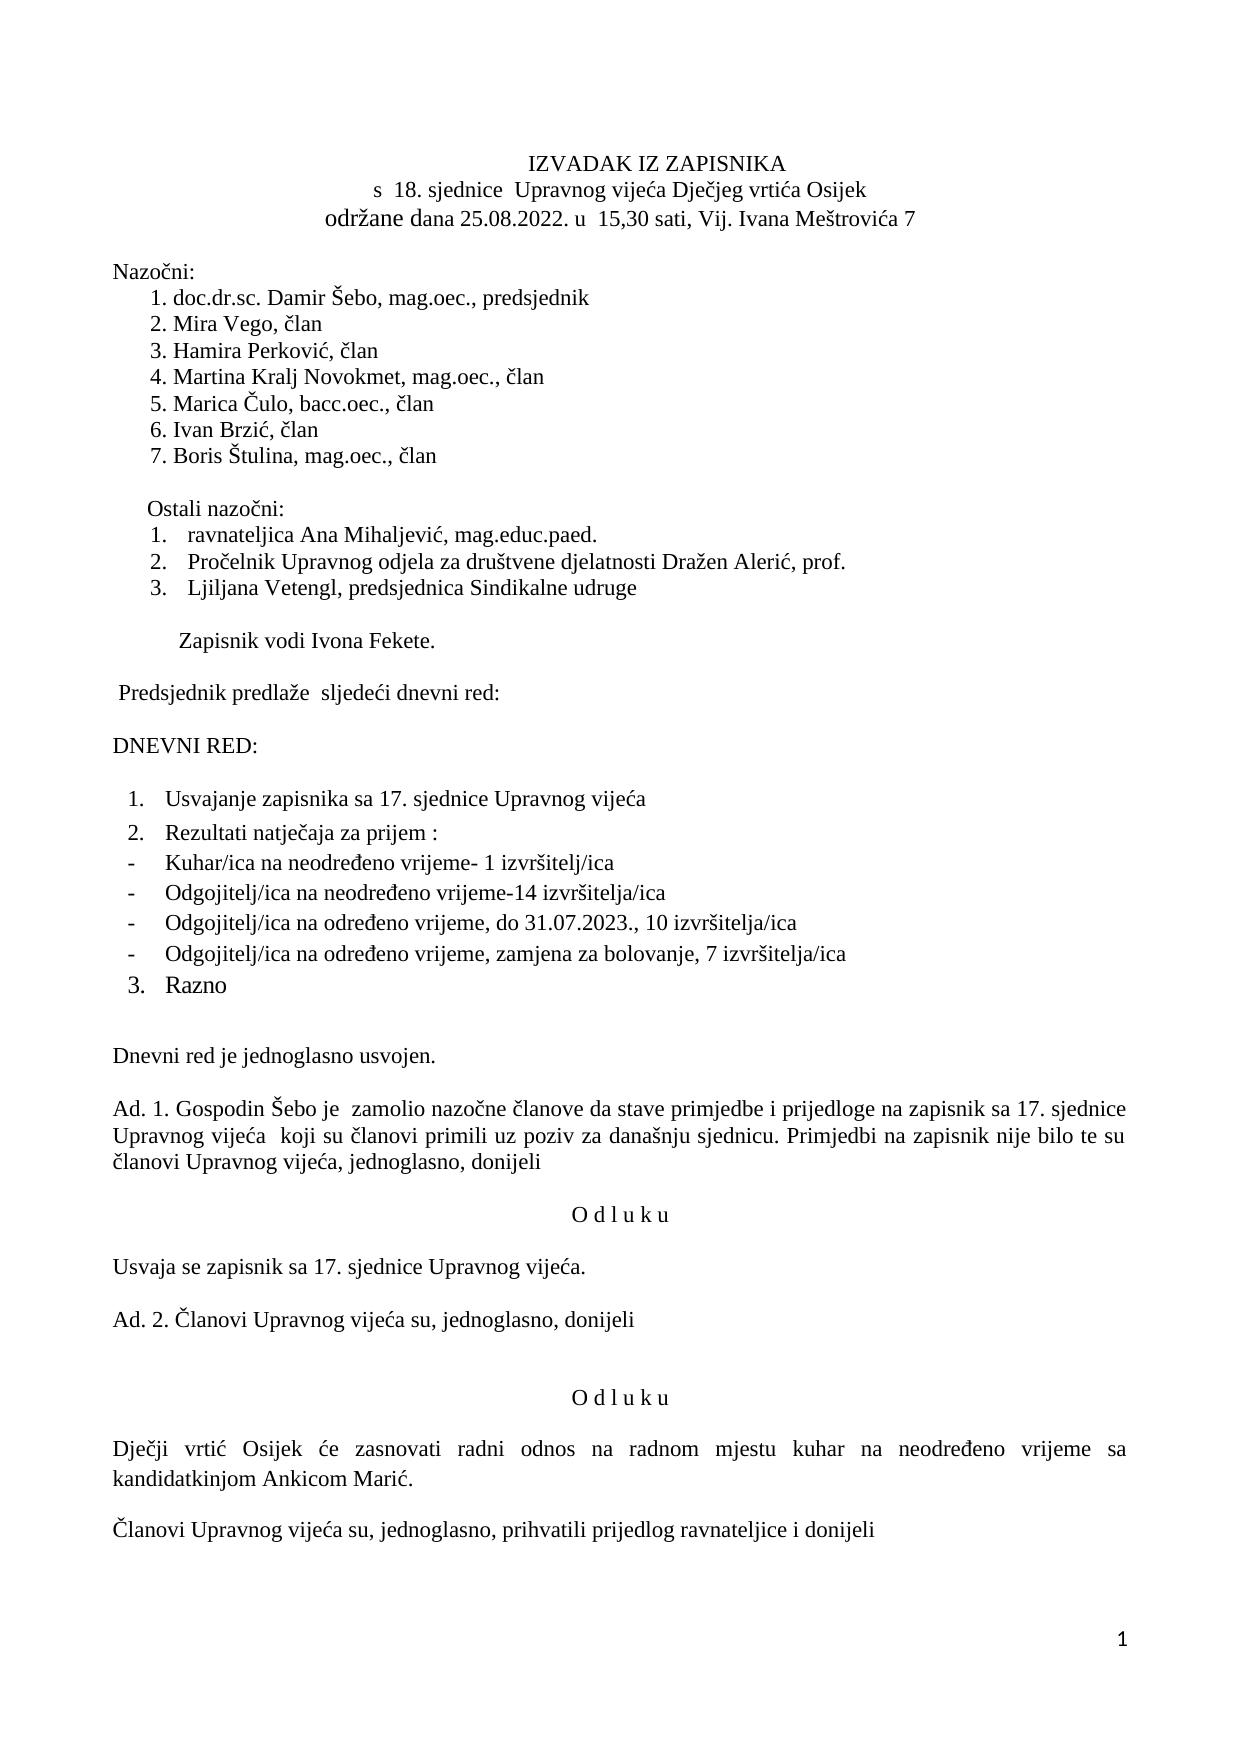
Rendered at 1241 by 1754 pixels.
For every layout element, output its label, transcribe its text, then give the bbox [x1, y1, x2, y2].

text Ostali nazočni: [112, 495, 1128, 521]
list Usvajanje zapisnika sa 17. sjednice Upravnog vijeća [127, 785, 1128, 811]
text Nazočni: [112, 258, 1128, 284]
text Usvaja se zapisnik sa 17. sjednice Upravnog vijeća. [112, 1253, 1128, 1280]
list Odgojitelj/ica na određeno vrijeme, zamjena za bolovanje, 7 izvršitelja/ica [127, 940, 1128, 966]
text 6. Ivan Brzić, član [150, 416, 1128, 442]
text DNEVNI RED: [112, 732, 1128, 758]
text 2. Mira Vego, član [150, 311, 1128, 337]
text 5. Marica Čulo, bacc.oec., član [150, 389, 1128, 416]
list Kuhar/ica na neodređeno vrijeme- 1 izvršitelj/ica [127, 849, 1128, 875]
list Razno [127, 970, 1128, 999]
text Ad. 1. Gospodin Šebo je zamolio nazočne članove da stave primjedbe i prijedloge na zapisnik sa 17. sjednice Upravnog vijeća koji su članovi primili uz poziv za današnju sjednicu. Primjedbi na zapisnik nije bilo te su članovi Upravnog vijeća, jednoglasno, donijeli [112, 1095, 1128, 1174]
list Odgojitelj/ica na određeno vrijeme, do 31.07.2023., 10 izvršitelja/ica [127, 909, 1128, 936]
list Ljiljana Vetengl, predsjednica Sindikalne udruge [150, 574, 1128, 600]
text s 18. sjednice Upravnog vijeća Dječjeg vrtića Osijek [112, 176, 1128, 203]
text Zapisnik vodi Ivona Fekete. [150, 627, 1128, 653]
text Dječji vrtić Osijek će zasnovati radni odnos na radnom mjestu kuhar na neodređeno vrijeme sa kandidatkinjom Ankicom Marić. [112, 1434, 1128, 1491]
text Članovi Upravnog vijeća su, jednoglasno, prihvatili prijedlog ravnateljice i donijeli [112, 1516, 1128, 1542]
list Pročelnik Upravnog odjela za društvene djelatnosti Dražen Alerić, prof. [150, 548, 1128, 574]
list ravnateljica Ana Mihaljević, mag.educ.paed. [150, 521, 1128, 548]
list Odgojitelj/ica na neodređeno vrijeme-14 izvršitelja/ica [127, 879, 1128, 906]
text Predsjednik predlaže sljedeći dnevni red: [112, 679, 1128, 706]
text 7. Boris Štulina, mag.oec., član [150, 442, 1128, 469]
text Dnevni red je jednoglasno usvojen. [112, 1043, 1128, 1069]
text O d l u k u [112, 1201, 1128, 1227]
text 3. Hamira Perković, član [150, 337, 1128, 363]
list Rezultati natječaja za prijem : [127, 819, 1128, 845]
text 1. doc.dr.sc. Damir Šebo, mag.oec., predsjednik [150, 284, 1128, 311]
text Ad. 2. Članovi Upravnog vijeća su, jednoglasno, donijeli [112, 1306, 1128, 1332]
text održane dana 25.08.2022. u 15,30 sati, Vij. Ivana Meštrovića 7 [112, 203, 1128, 231]
text 4. Martina Kralj Novokmet, mag.oec., član [150, 363, 1128, 389]
text IZVADAK IZ ZAPISNIKA [112, 150, 1128, 176]
text O d l u k u [112, 1383, 1128, 1410]
